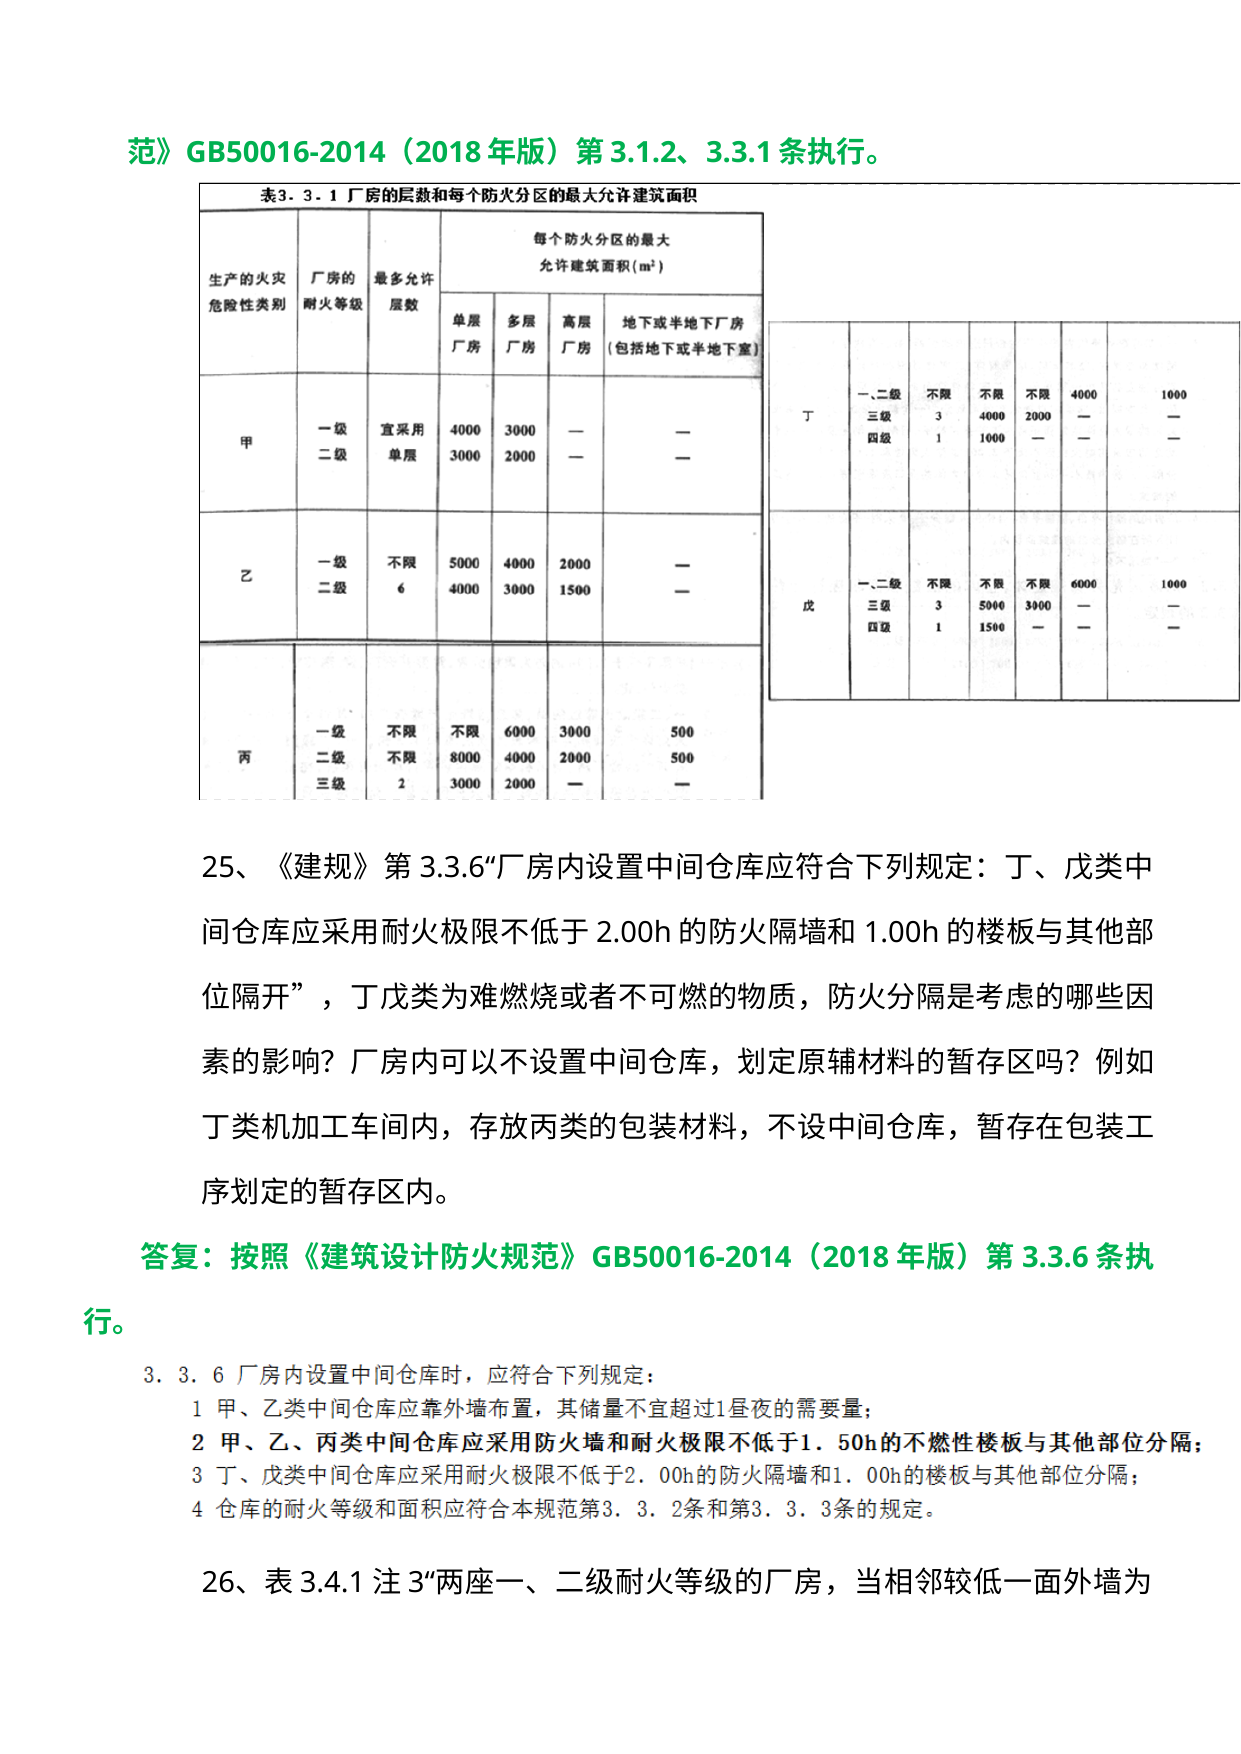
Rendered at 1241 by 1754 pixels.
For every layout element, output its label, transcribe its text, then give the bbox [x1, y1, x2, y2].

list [201, 1547, 1154, 1612]
picture [198, 182, 1241, 800]
text 答复：按照《建筑设计防火规范》GB50016-2014（2018年版）第3.3.6条执行。 [83, 1222, 1154, 1352]
list 《建规》第3.3.6“厂房内设置中间仓库应符合下列规定：丁、戊类中间仓库应采用耐火极限不低于2.00h的防火隔墙和1.00h的楼板与其他部位隔开”，丁戊类为难燃烧或者不可燃的物质，防火分隔是考虑的哪些因素的影响？厂房内可以不设置中间仓库，划定原辅材料的暂存区吗？例如：丁类机加工车间内，存放丙类的包装材料，不设中间仓库，暂存在包装工序划定的暂存区内。 [201, 832, 1154, 1222]
picture [140, 1352, 1212, 1529]
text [127, 117, 1154, 182]
